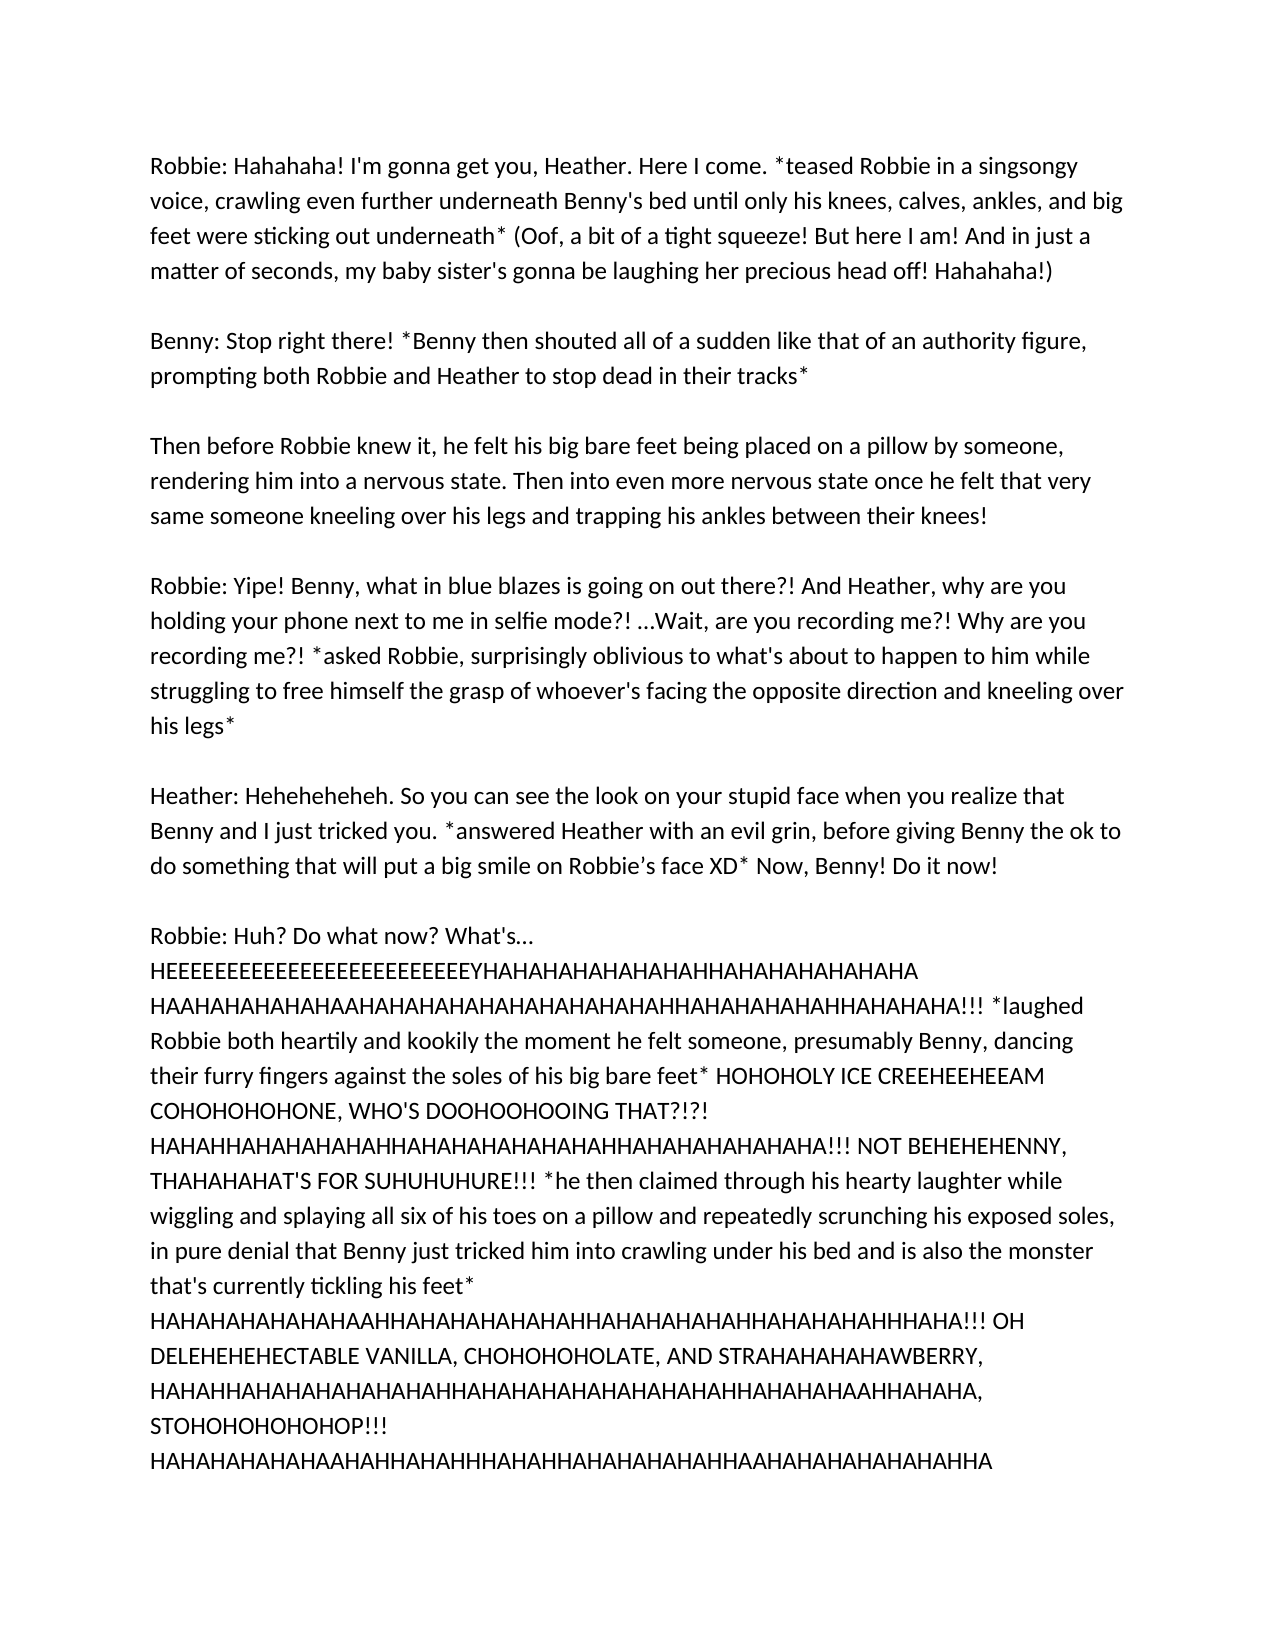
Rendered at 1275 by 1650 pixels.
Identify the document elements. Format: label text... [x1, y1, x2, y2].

text Heather: Heheheheheh. So you can see the look on your stupid face when you realize that Benny and I just tricked you. *answered Heather with an evil grin, before giving Benny the ok to do something that will put a big smile on Robbie’s face XD* Now, Benny! Do it now! [150, 780, 1125, 881]
text Then before Robbie knew it, he felt his big bare feet being placed on a pillow by someone, rendering him into a nervous state. Then into even more nervous state once he felt that very same someone kneeling over his legs and trapping his ankles between their knees! [150, 430, 1125, 531]
text Robbie: Yipe! Benny, what in blue blazes is going on out there?! And Heather, why are you holding your phone next to me in selfie mode?! …Wait, are you recording me?! Why are you recording me?! *asked Robbie, surprisingly oblivious to what's about to happen to him while struggling to free himself the grasp of whoever's facing the opposite direction and kneeling over his legs* [150, 570, 1125, 741]
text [150, 920, 1125, 1476]
text Benny: Stop right there! *Benny then shouted all of a sudden like that of an authority figure, prompting both Robbie and Heather to stop dead in their tracks* [150, 325, 1125, 391]
text Robbie: Hahahaha! I'm gonna get you, Heather. Here I come. *teased Robbie in a singsongy voice, crawling even further underneath Benny's bed until only his knees, calves, ankles, and big feet were sticking out underneath* (Oof, a bit of a tight squeeze! But here I am! And in just a matter of seconds, my baby sister's gonna be laughing her precious head off! Hahahaha!) [150, 150, 1125, 286]
